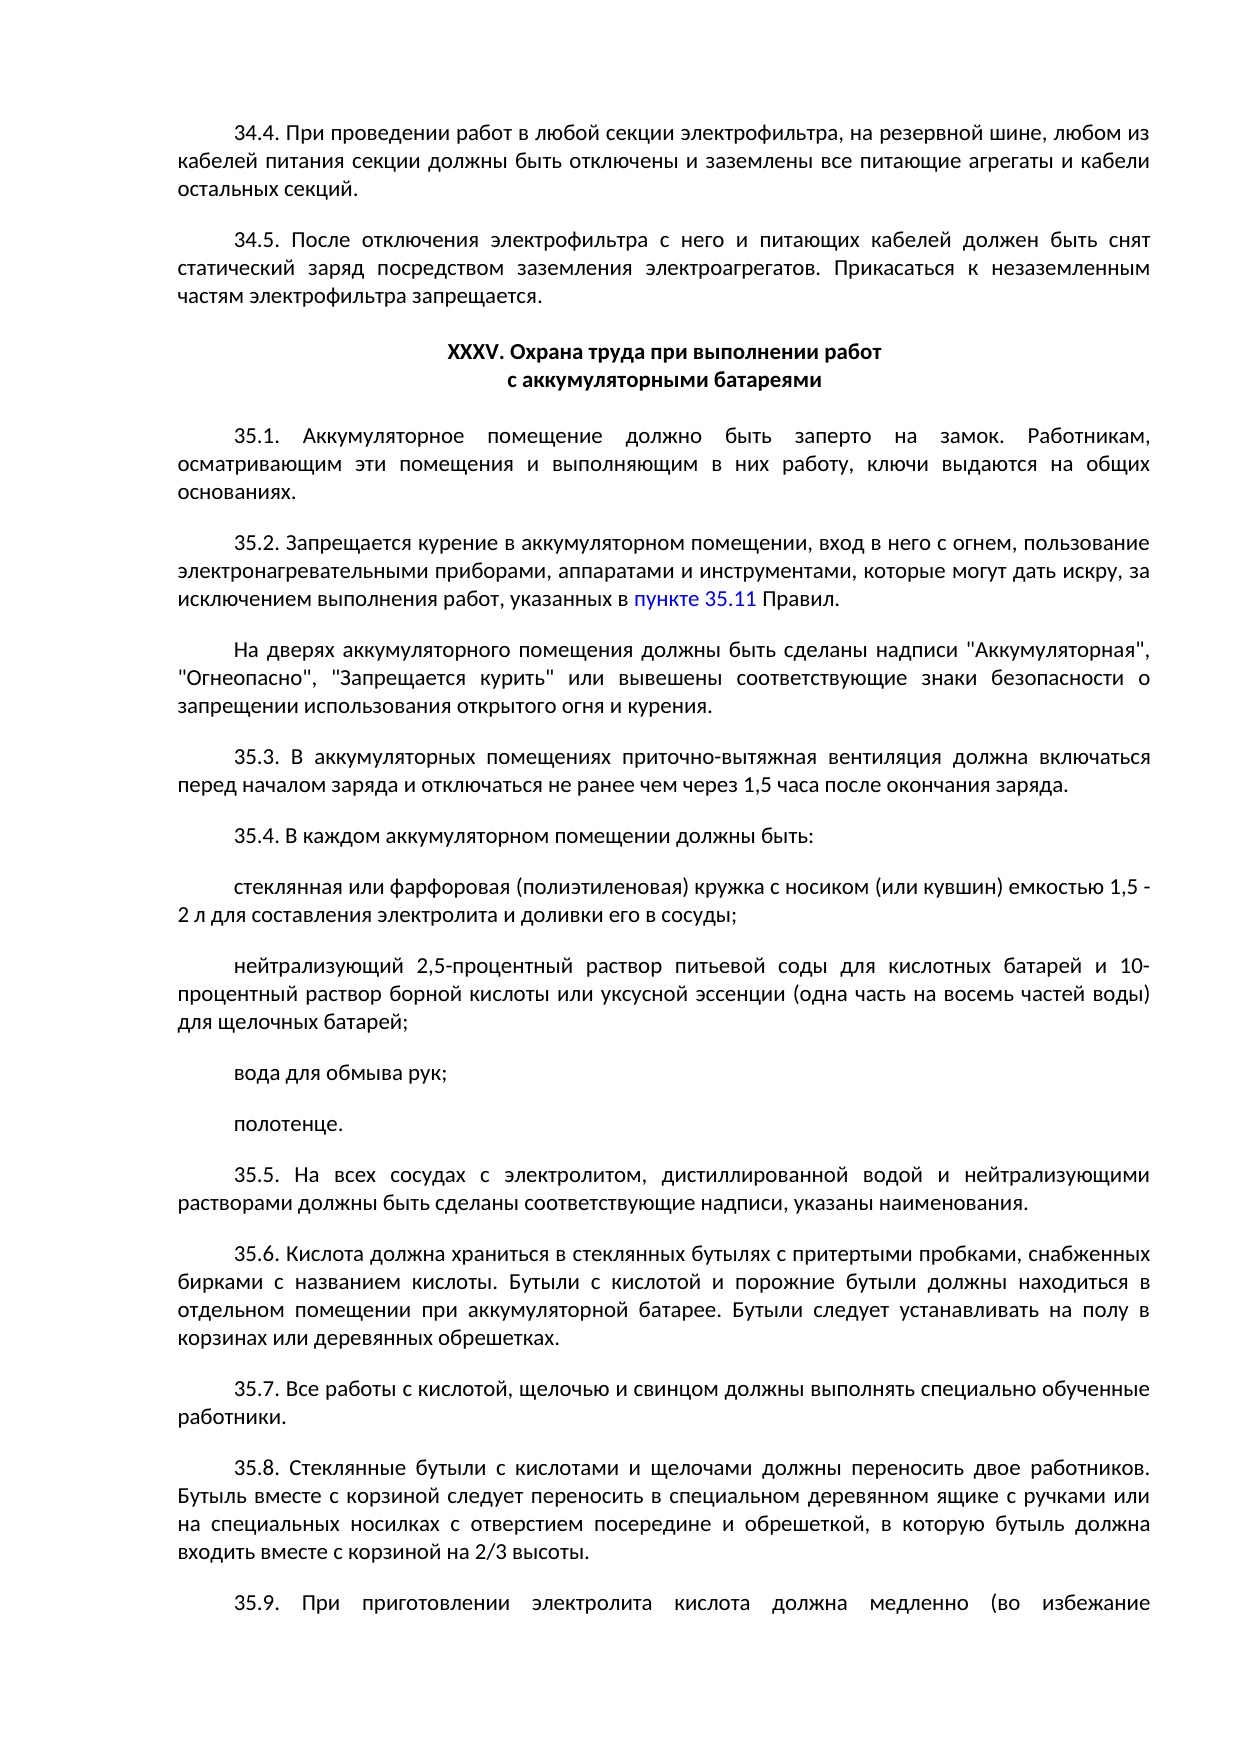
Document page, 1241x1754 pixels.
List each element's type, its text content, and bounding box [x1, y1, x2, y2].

text На дверях аккумуляторного помещения должны быть сделаны надписи "Аккумуляторная", "Огнеопасно", "Запрещается курить" или вывешены соответствующие знаки безопасности о запрещении использования открытого огня и курения. [177, 635, 1152, 719]
text полотенце. [177, 1109, 1152, 1137]
text 34.5. После отключения электрофильтра с него и питающих кабелей должен быть снят статический заряд посредством заземления электроагрегатов. Прикасаться к незаземленным частям электрофильтра запрещается. [177, 225, 1152, 309]
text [177, 1588, 1152, 1616]
text вода для обмыва рук; [177, 1058, 1152, 1086]
text 34.4. При проведении работ в любой секции электрофильтра, на резервной шине, любом из кабелей питания секции должны быть отключены и заземлены все питающие агрегаты и кабели остальных секций. [177, 118, 1152, 202]
text 35.7. Все работы с кислотой, щелочью и свинцом должны выполнять специально обученные работники. [177, 1374, 1152, 1430]
text нейтрализующий 2,5-процентный раствор питьевой соды для кислотных батарей и 10-процентный раствор борной кислоты или уксусной эссенции (одна часть на восемь частей воды) для щелочных батарей; [177, 951, 1152, 1035]
text 35.2. Запрещается курение в аккумуляторном помещении, вход в него с огнем, пользование электронагревательными приборами, аппаратами и инструментами, которые могут дать искру, за исключением выполнения работ, указанных в пункте 35.11 Правил. [177, 528, 1152, 612]
text 35.8. Стеклянные бутыли с кислотами и щелочами должны переносить двое работников. Бутыль вместе с корзиной следует переносить в специальном деревянном ящике с ручками или на специальных носилках с отверстием посередине и обрешеткой, в которую бутыль должна входить вместе с корзиной на 2/3 высоты. [177, 1453, 1152, 1565]
text 35.1. Аккумуляторное помещение должно быть заперто на замок. Работникам, осматривающим эти помещения и выполняющим в них работу, ключи выдаются на общих основаниях. [177, 421, 1152, 505]
text стеклянная или фарфоровая (полиэтиленовая) кружка с носиком (или кувшин) емкостью 1,5 - 2 л для составления электролита и доливки его в сосуды; [177, 872, 1152, 928]
title с аккумуляторными батареями [177, 365, 1152, 393]
text 35.4. В каждом аккумуляторном помещении должны быть: [177, 821, 1152, 849]
title XXXV. Охрана труда при выполнении работ [177, 337, 1152, 365]
text 35.5. На всех сосудах с электролитом, дистиллированной водой и нейтрализующими растворами должны быть сделаны соответствующие надписи, указаны наименования. [177, 1160, 1152, 1216]
text 35.3. В аккумуляторных помещениях приточно-вытяжная вентиляция должна включаться перед началом заряда и отключаться не ранее чем через 1,5 часа после окончания заряда. [177, 742, 1152, 798]
text 35.6. Кислота должна храниться в стеклянных бутылях с притертыми пробками, снабженных бирками с названием кислоты. Бутыли с кислотой и порожние бутыли должны находиться в отдельном помещении при аккумуляторной батарее. Бутыли следует устанавливать на полу в корзинах или деревянных обрешетках. [177, 1239, 1152, 1351]
